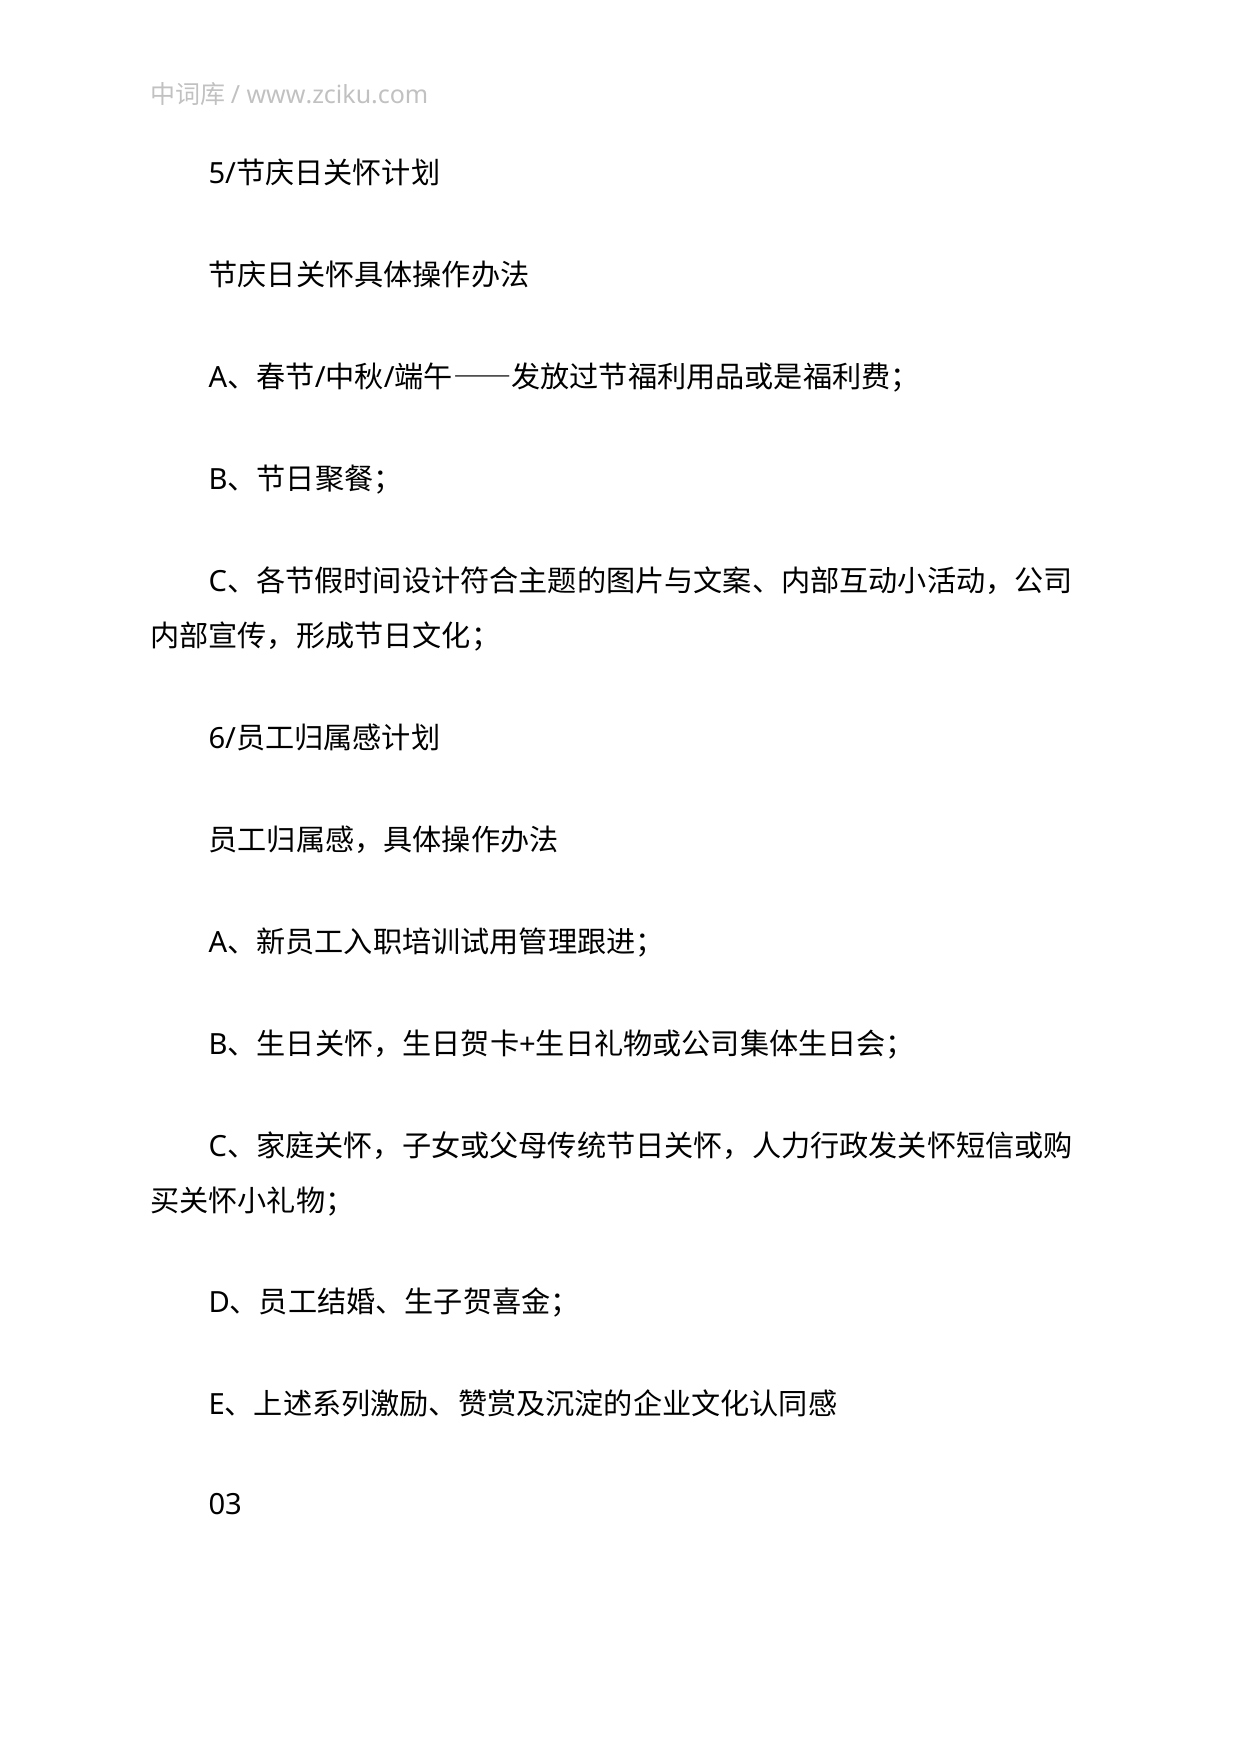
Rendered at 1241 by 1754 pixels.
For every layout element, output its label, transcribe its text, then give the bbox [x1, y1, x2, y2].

text B、节日聚餐； [150, 456, 1090, 498]
text B、生日关怀，生日贺卡+生日礼物或公司集体生日会； [150, 1020, 1090, 1063]
text C、家庭关怀，子女或父母传统节日关怀，人力行政发关怀短信或购买关怀小礼物； [150, 1122, 1090, 1219]
text 6/员工归属感计划 [150, 714, 1090, 757]
text 5/节庆日关怀计划 [150, 150, 1090, 192]
text A、新员工入职培训试用管理跟进； [150, 918, 1090, 961]
text A、春节/中秋/端午——发放过节福利用品或是福利费； [150, 354, 1090, 396]
text 03 [150, 1483, 1090, 1523]
text E、上述系列激励、赞赏及沉淀的企业文化认同感 [150, 1381, 1090, 1423]
text C、各节假时间设计符合主题的图片与文案、内部互动小活动，公司内部宣传，形成节日文化； [150, 558, 1090, 655]
text 员工归属感，具体操作办法 [150, 816, 1090, 859]
text 节庆日关怀具体操作办法 [150, 252, 1090, 294]
text D、员工结婚、生子贺喜金； [150, 1279, 1090, 1321]
